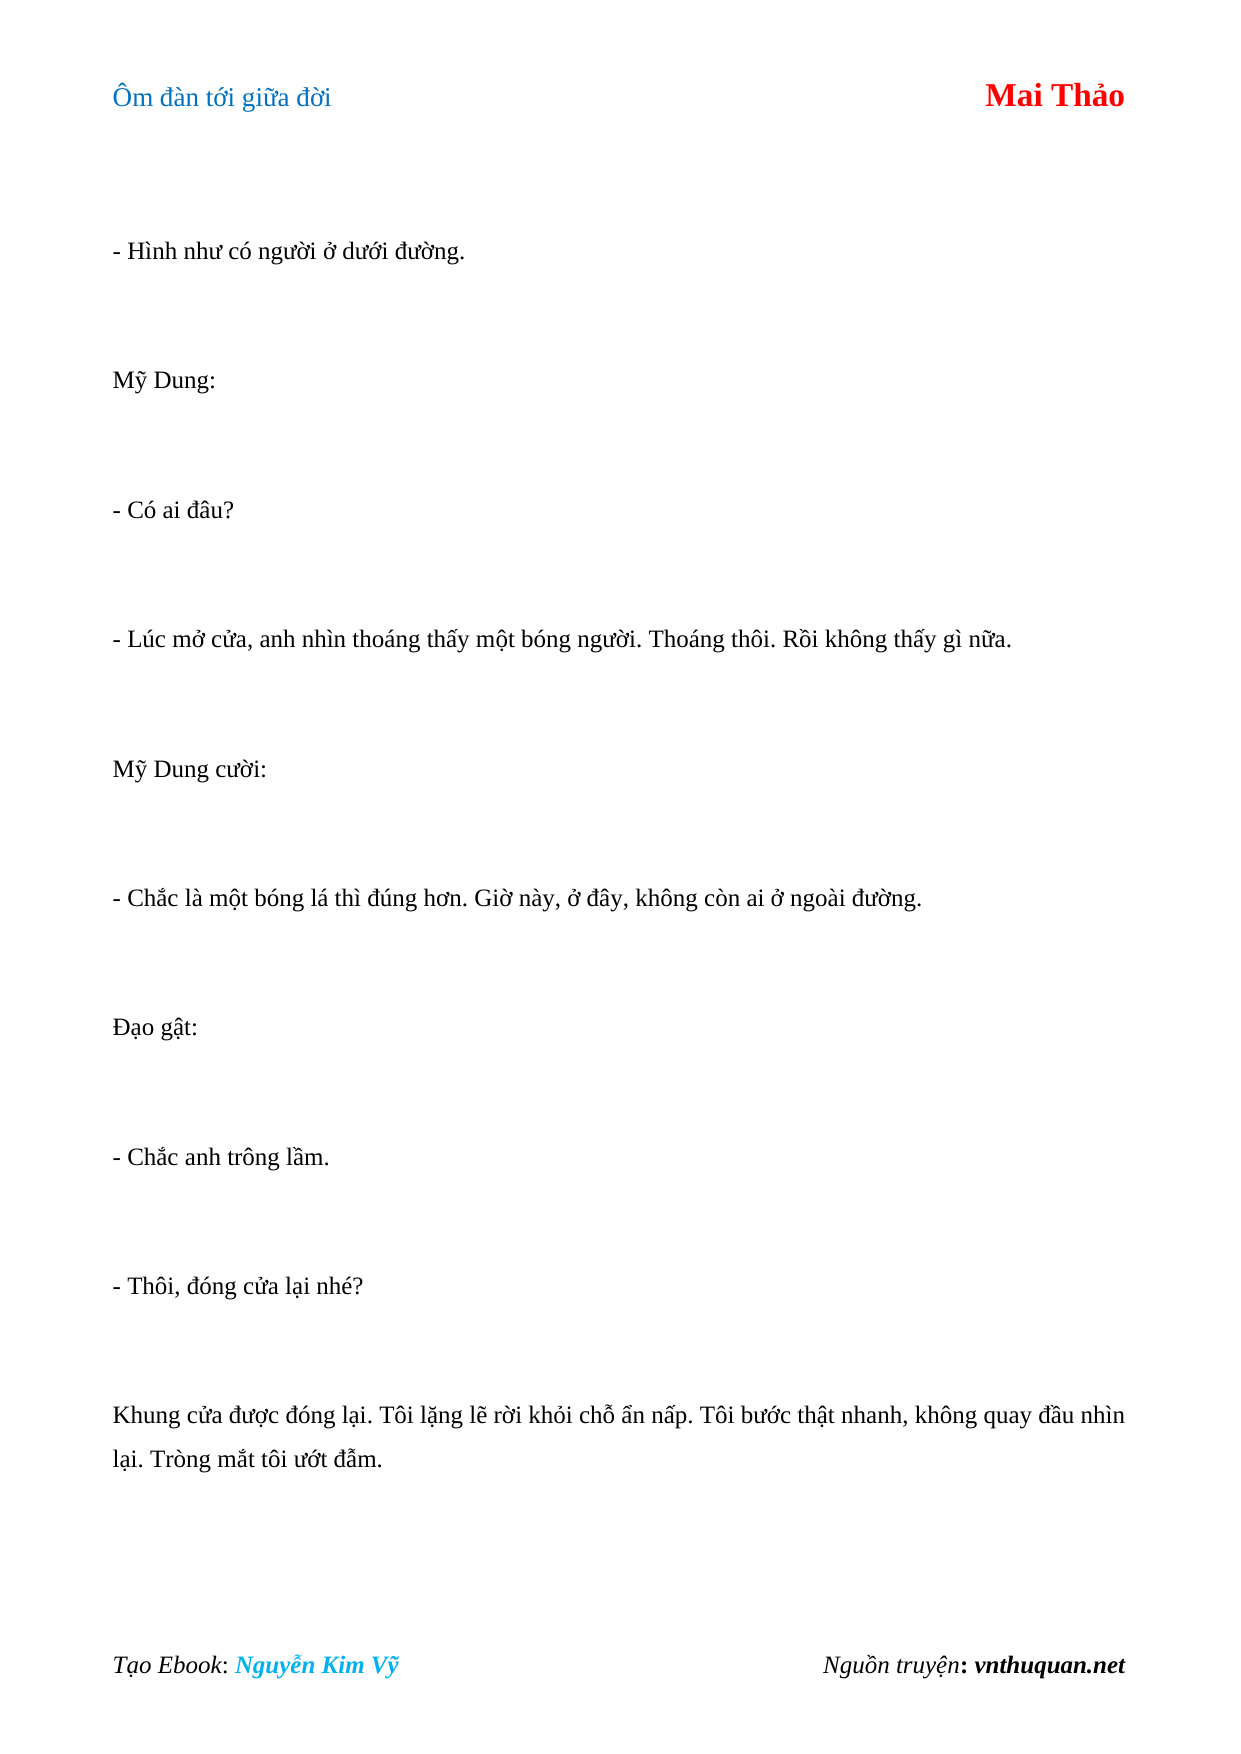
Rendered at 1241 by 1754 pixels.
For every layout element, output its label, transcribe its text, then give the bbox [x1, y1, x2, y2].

text - Chắc anh trông lầm. [112, 1142, 1128, 1171]
text - Lúc mở cửa, anh nhìn thoáng thấy một bóng người. Thoáng thôi. Rồi không thấy gì nữa. [112, 624, 1128, 653]
text - Chắc là một bóng lá thì đúng hơn. Giờ này, ở đây, không còn ai ở ngoài đường. [112, 883, 1128, 912]
text Khung cửa được đóng lại. Tôi lặng lẽ rời khỏi chỗ ẩn nấp. Tôi bước thật nhanh, không quay đầu nhìn lại. Tròng mắt tôi ướt đẫm. [112, 1401, 1128, 1472]
text - Có ai đâu? [112, 495, 1128, 524]
text - Thôi, đóng cửa lại nhé? [112, 1271, 1128, 1300]
text Mỹ Dung: [112, 366, 1128, 394]
text - Hình như có người ở dưới đường. [112, 236, 1128, 265]
text Mỹ Dung cười: [112, 754, 1128, 782]
text Đạo gật: [112, 1012, 1128, 1041]
